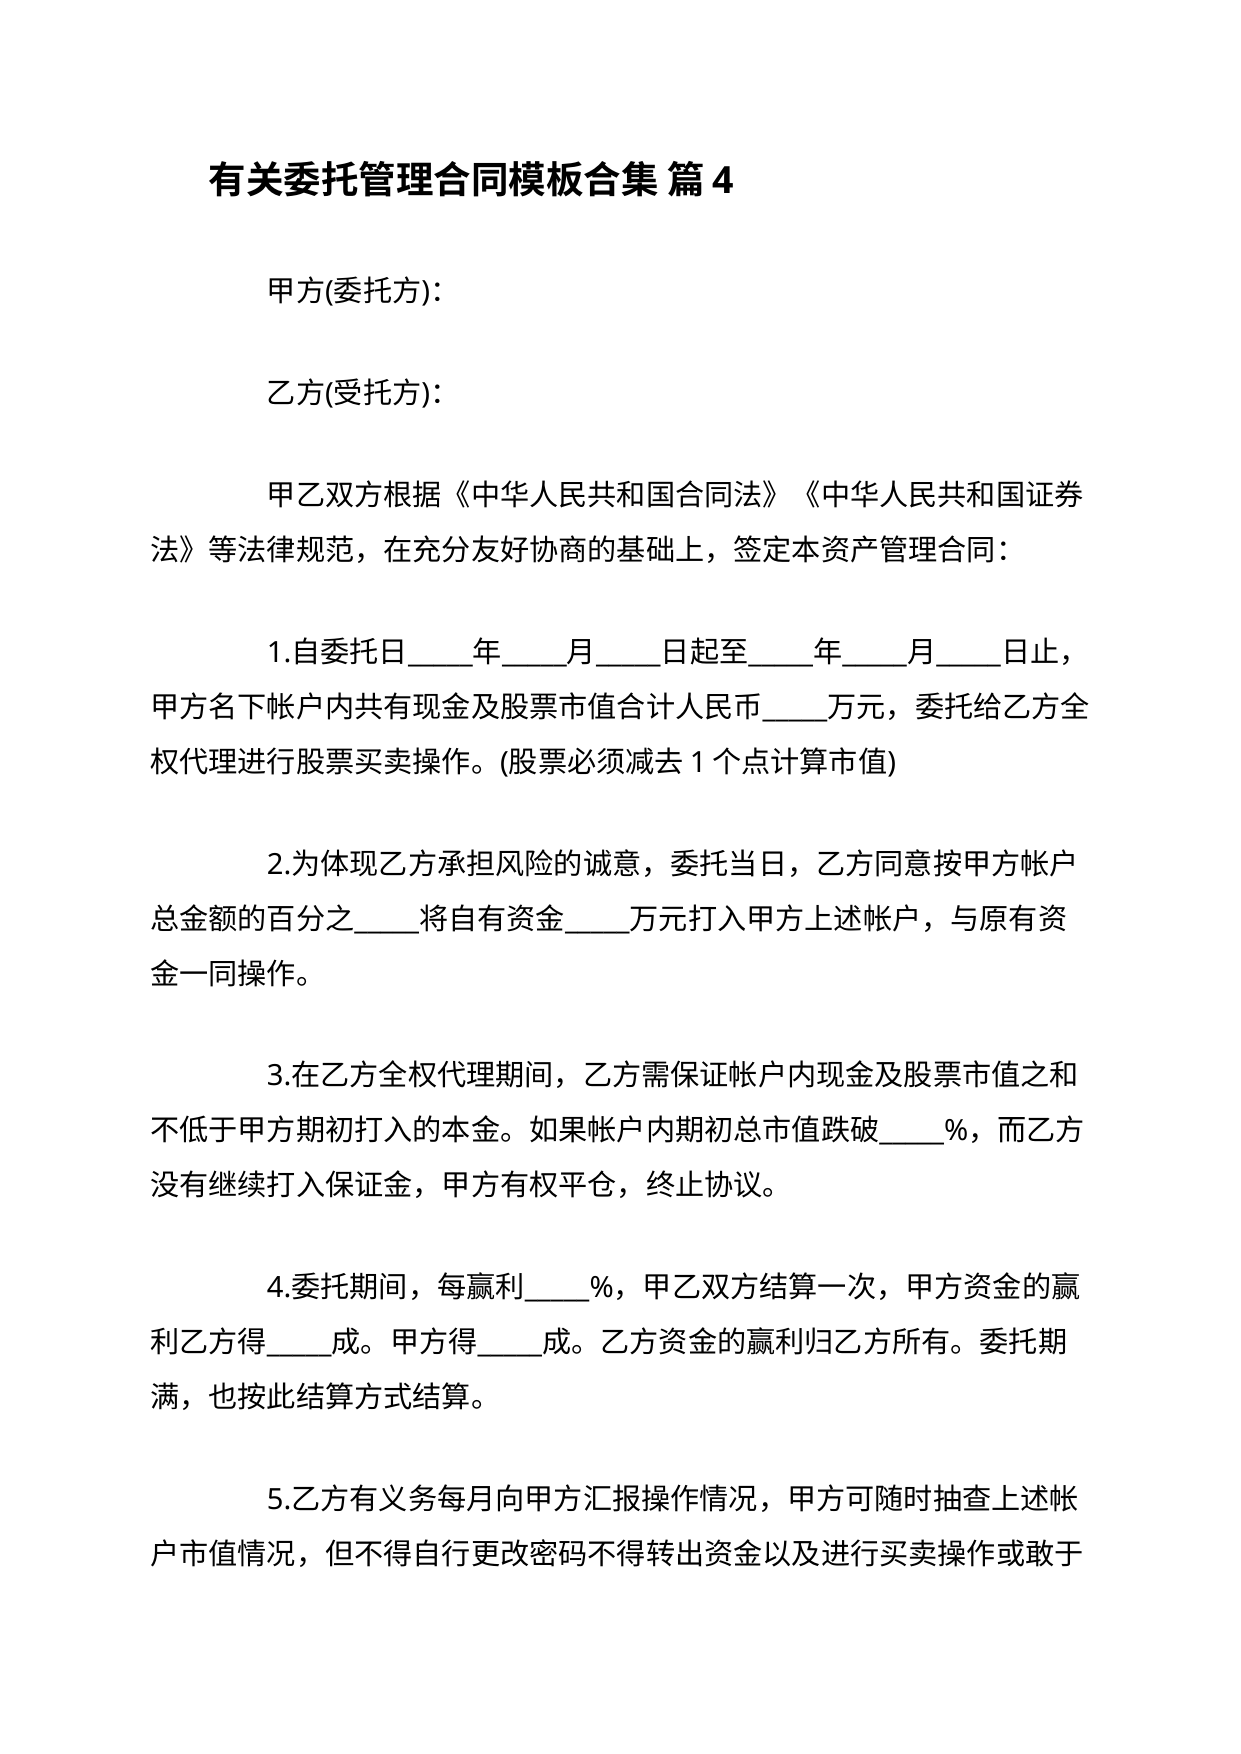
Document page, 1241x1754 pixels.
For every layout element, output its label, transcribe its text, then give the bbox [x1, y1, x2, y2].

text 1.自委托日_____年_____月_____日起至_____年_____月_____日止，甲方名下帐户内共有现金及股票市值合计人民币_____万元，委托给乙方全权代理进行股票买卖操作。(股票必须减去1个点计算市值) [150, 628, 1090, 781]
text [150, 1476, 1090, 1573]
text 甲乙双方根据《中华人民共和国合同法》《中华人民共和国证券法》等法律规范，在充分友好协商的基础上，签定本资产管理合同： [150, 472, 1090, 569]
text 乙方(受托方)： [150, 369, 1090, 412]
text 3.在乙方全权代理期间，乙方需保证帐户内现金及股票市值之和不低于甲方期初打入的本金。如果帐户内期初总市值跌破_____%，而乙方没有继续打入保证金，甲方有权平仓，终止协议。 [150, 1052, 1090, 1204]
text 2.为体现乙方承担风险的诚意，委托当日，乙方同意按甲方帐户总金额的百分之_____将自有资金_____万元打入甲方上述帐户，与原有资金一同操作。 [150, 840, 1090, 992]
text 有关委托管理合同模板合集 篇4 [150, 150, 1090, 204]
text 甲方(委托方)： [150, 268, 1090, 310]
text 4.委托期间，每赢利_____%，甲乙双方结算一次，甲方资金的赢利乙方得_____成。甲方得_____成。乙方资金的赢利归乙方所有。委托期满，也按此结算方式结算。 [150, 1264, 1090, 1416]
